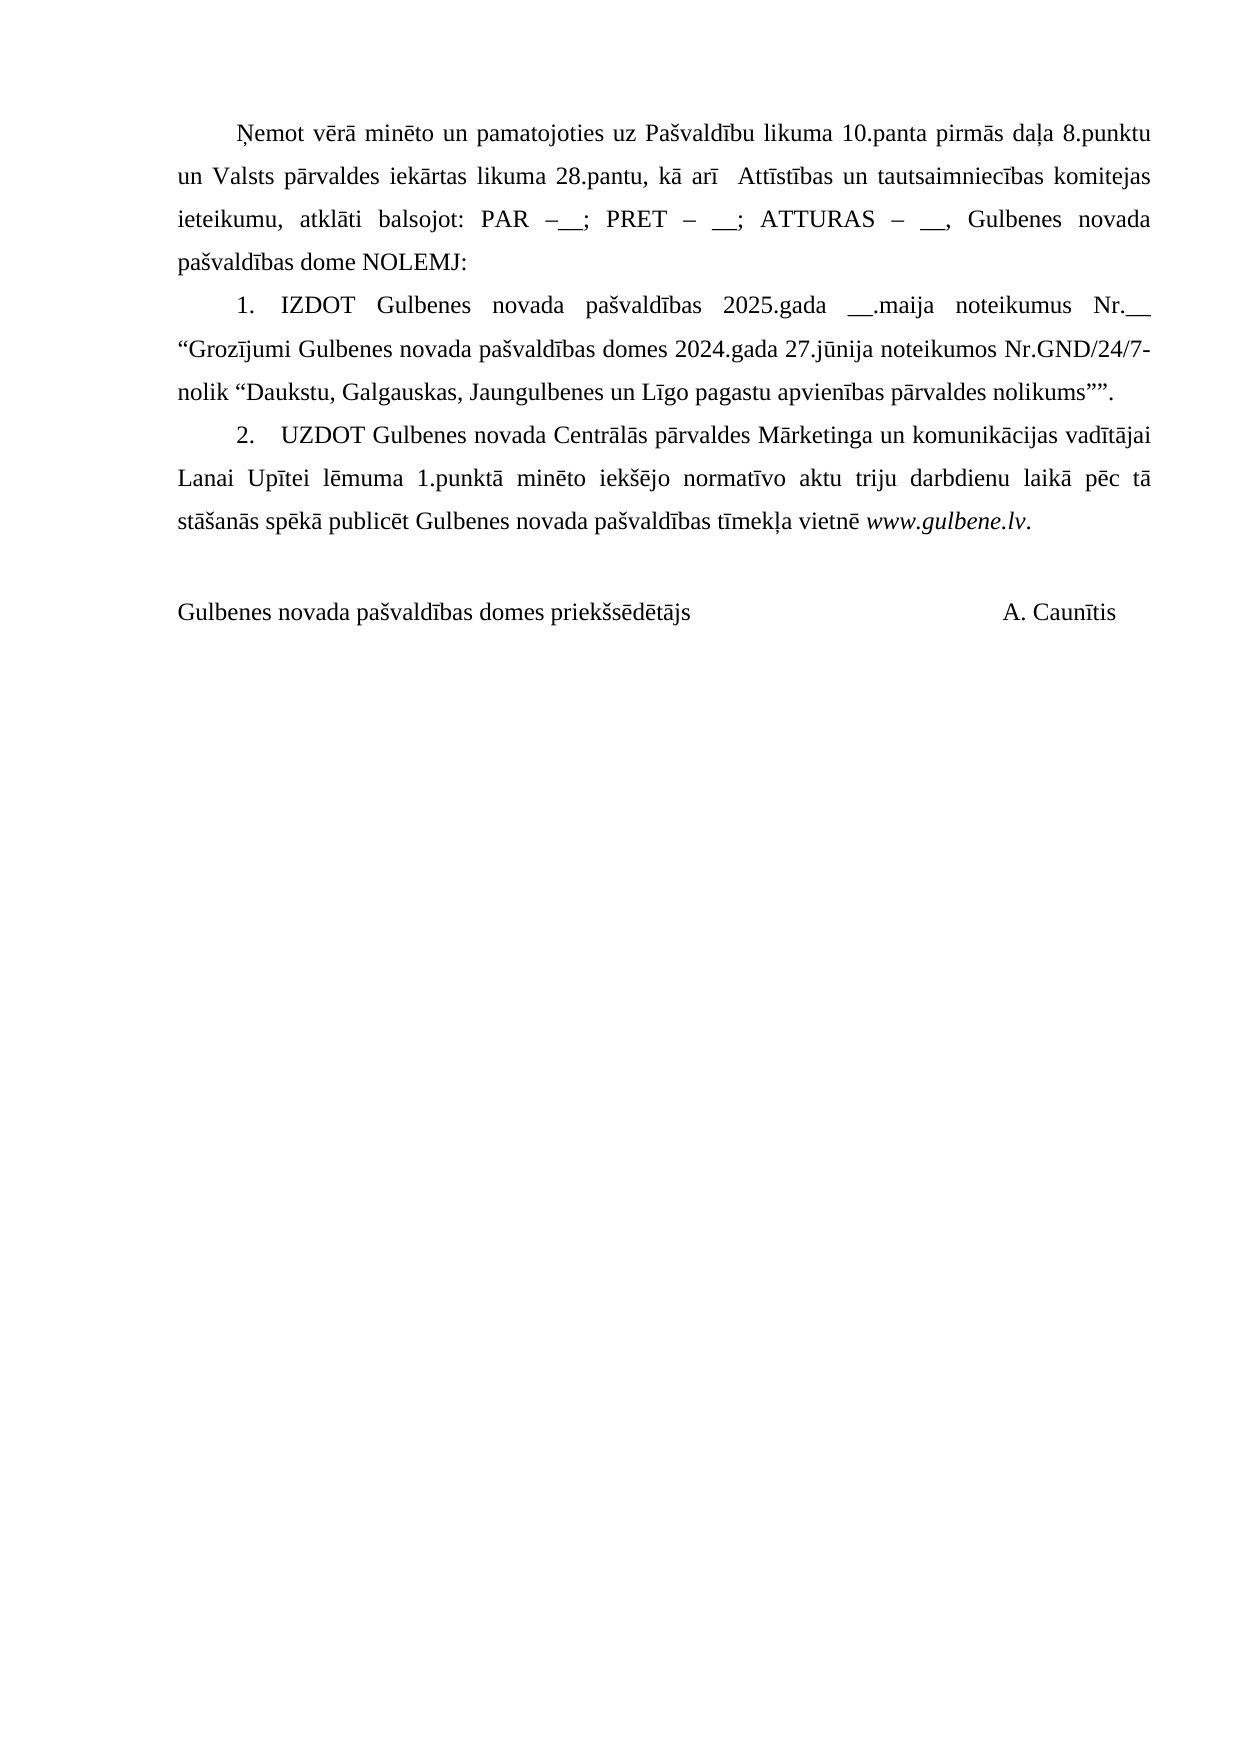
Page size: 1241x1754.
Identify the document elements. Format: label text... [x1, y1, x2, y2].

list UZDOT Gulbenes novada Centrālās pārvaldes Mārketinga un komunikācijas vadītājai Lanai Upītei lēmuma 1.punktā minēto iekšējo normatīvo aktu triju darbdienu laikā pēc tā stāšanās spēkā publicēt Gulbenes novada pašvaldības tīmekļa vietnē www.gulbene.lv. [177, 420, 1152, 535]
text Gulbenes novada pašvaldības domes priekšsēdētājs A. Caunītis [177, 597, 1152, 626]
list IZDOT Gulbenes novada pašvaldības 2025.gada __.maija noteikumus Nr.__ “Grozījumi Gulbenes novada pašvaldības domes 2024.gada 27.jūnija noteikumos Nr.GND/24/7-nolik “Daukstu, Galgauskas, Jaungulbenes un Līgo pagastu apvienības pārvaldes nolikums””. [177, 291, 1152, 406]
text Ņemot vērā minēto un pamatojoties uz Pašvaldību likuma 10.panta pirmās daļa 8.punktu un Valsts pārvaldes iekārtas likuma 28.pantu, kā arī Attīstības un tautsaimniecības komitejas ieteikumu, atklāti balsojot: PAR –__; PRET – __; ATTURAS – __, Gulbenes novada pašvaldības dome NOLEMJ: [177, 118, 1152, 276]
